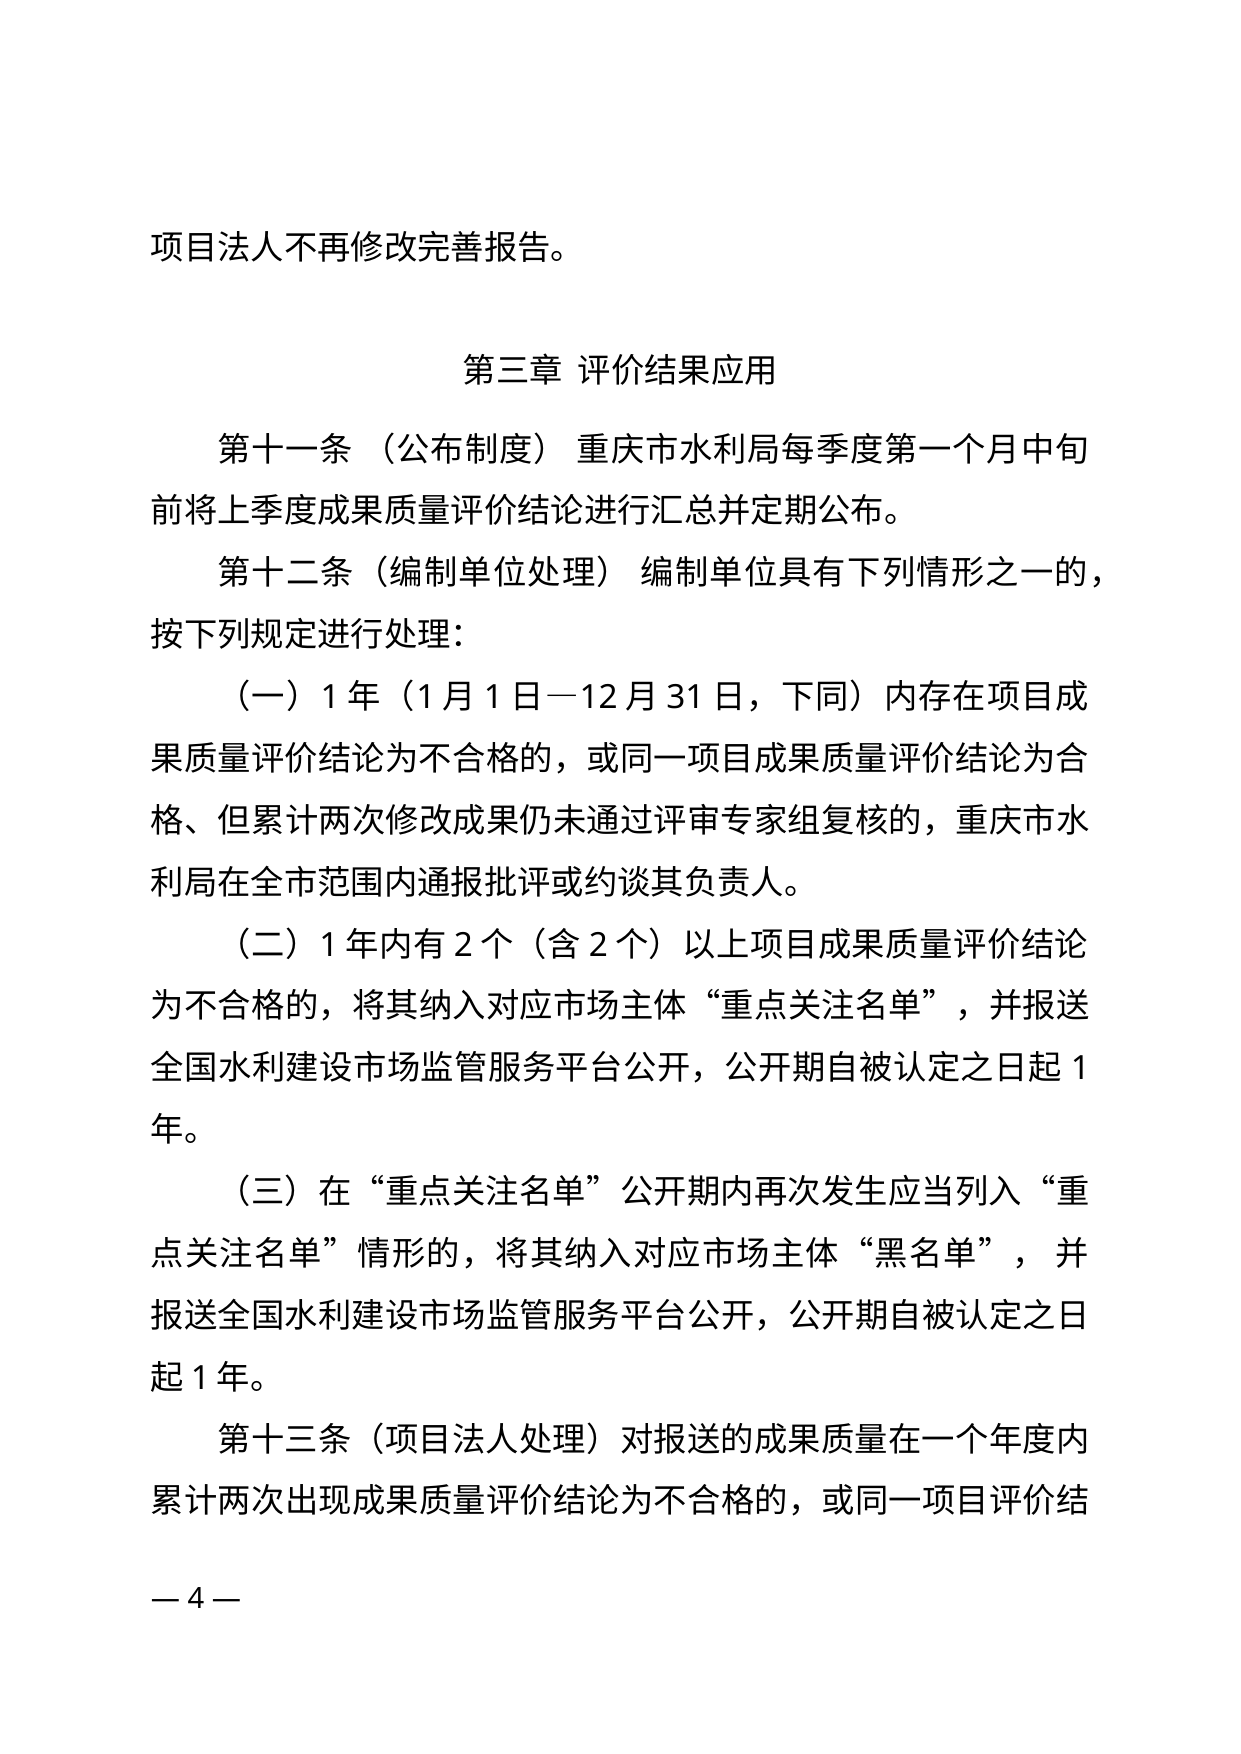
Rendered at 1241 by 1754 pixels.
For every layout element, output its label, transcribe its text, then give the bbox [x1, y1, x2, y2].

text 第十一条 （公布制度） 重庆市水利局每季度第一个月中旬前将上季度成果质量评价结论进行汇总并定期公布。 [151, 411, 1089, 535]
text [151, 209, 1089, 271]
text （二）1年内有2个（含2个）以上项目成果质量评价结论为不合格的，将其纳入对应市场主体“重点关注名单”，并报送全国水利建设市场监管服务平台公开，公开期自被认定之日起1年。 [151, 906, 1089, 1154]
text 第三章 评价结果应用 [151, 333, 1089, 395]
text （一）1年（1月1日—12月31日，下同）内存在项目成果质量评价结论为不合格的，或同一项目成果质量评价结论为合格、但累计两次修改成果仍未通过评审专家组复核的，重庆市水利局在全市范围内通报批评或约谈其负责人。 [151, 659, 1089, 906]
text （三）在“重点关注名单”公开期内再次发生应当列入“重点关注名单”情形的，将其纳入对应市场主体“黑名单”， 并报送全国水利建设市场监管服务平台公开，公开期自被认定之日起1年。 [151, 1154, 1089, 1401]
text 第十二条（编制单位处理） 编制单位具有下列情形之一的，按下列规定进行处理： [151, 535, 1089, 659]
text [151, 1401, 1089, 1525]
